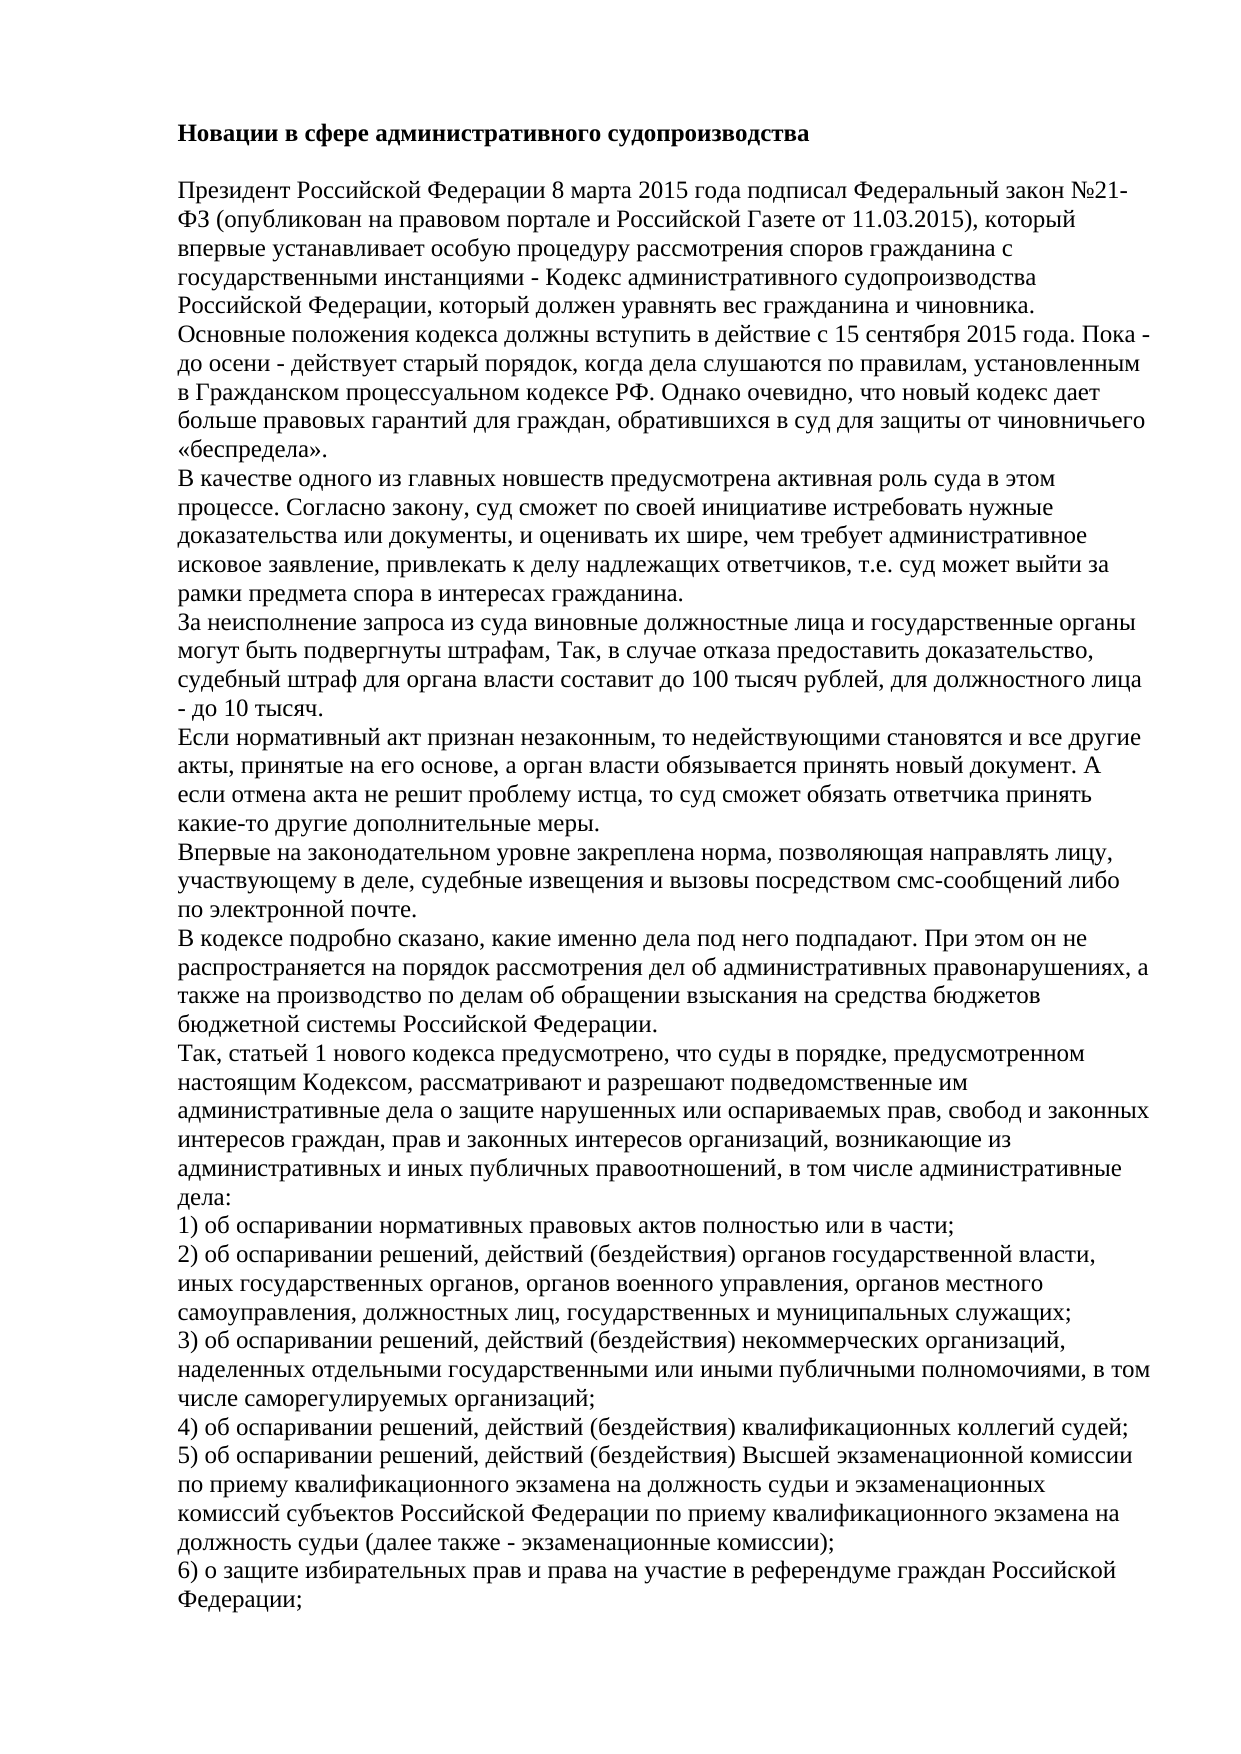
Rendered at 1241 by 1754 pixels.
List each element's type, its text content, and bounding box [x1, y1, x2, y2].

text Новации в сфере административного судопроизводства [177, 118, 1152, 147]
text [177, 176, 1152, 1613]
